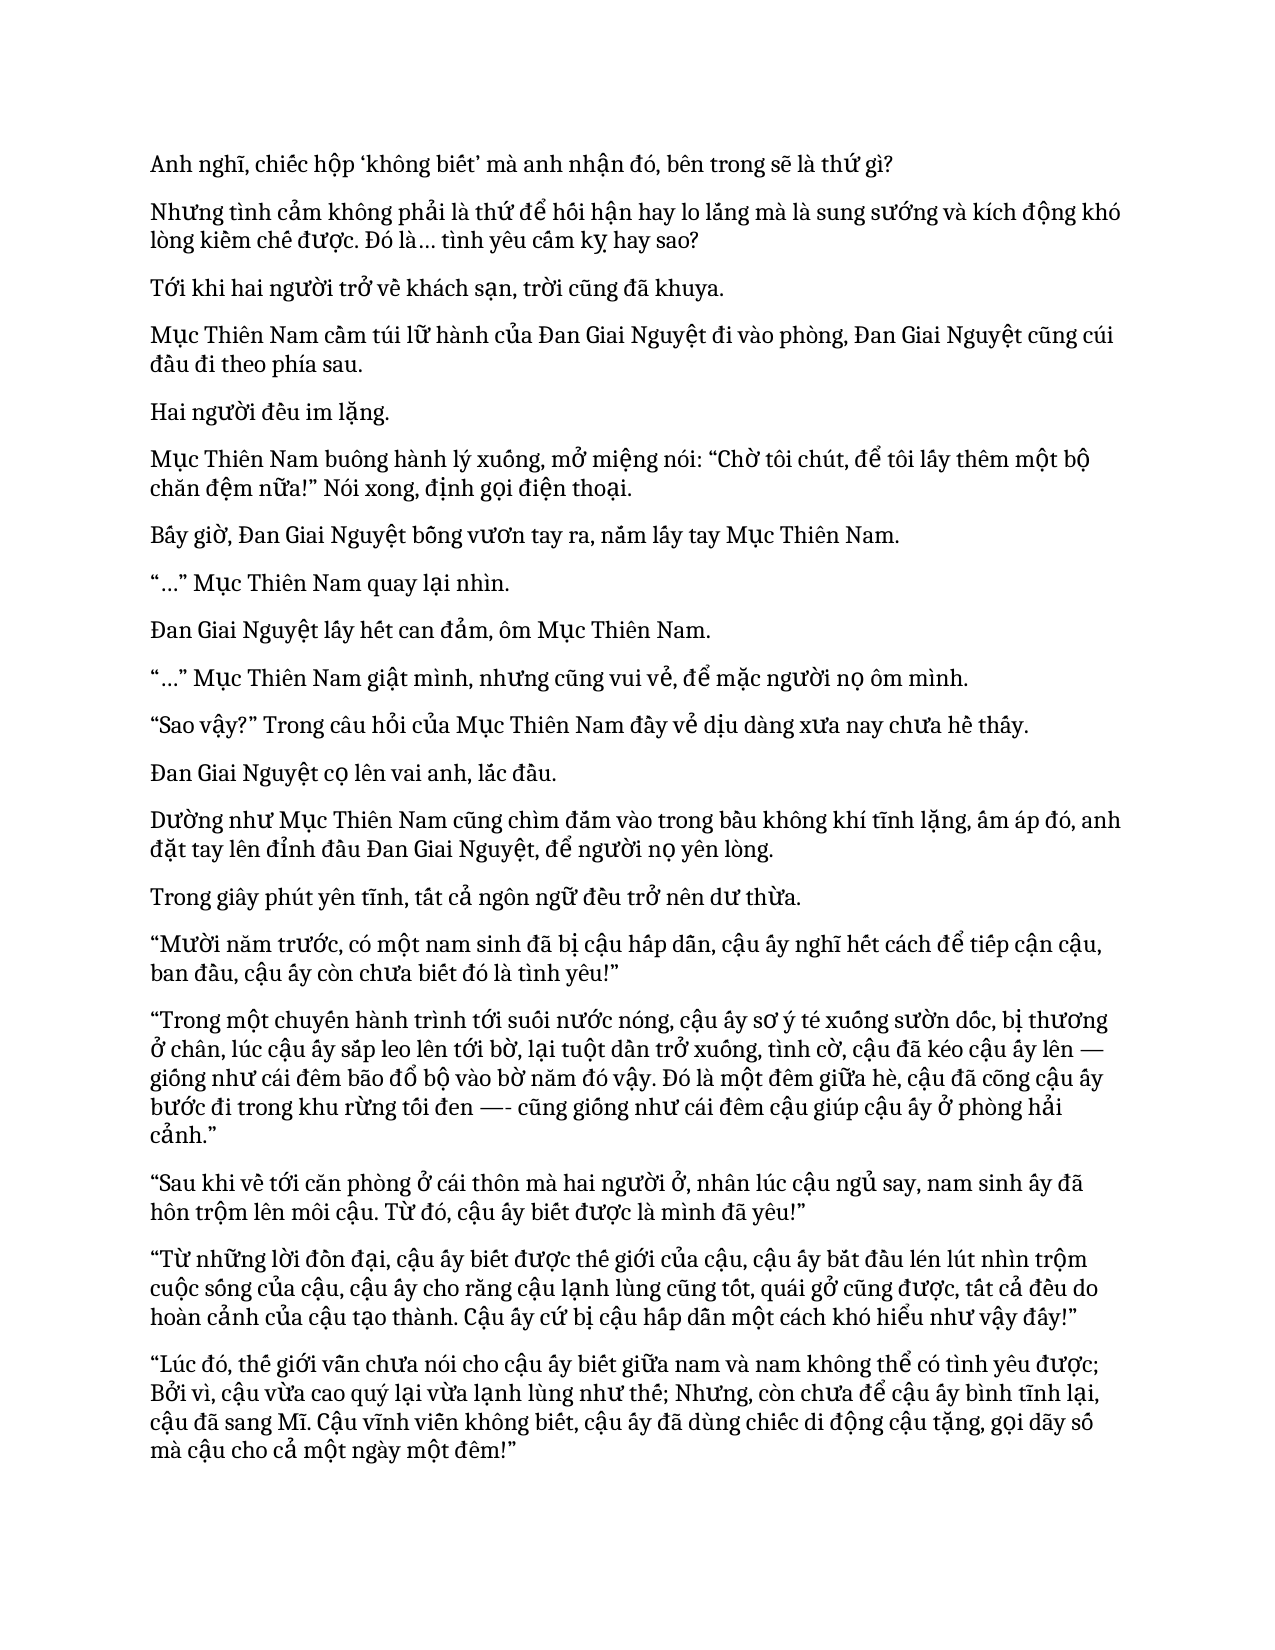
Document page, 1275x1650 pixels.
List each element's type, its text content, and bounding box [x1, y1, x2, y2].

text Bấy giờ, Đan Giai Nguyệt bỗng vươn tay ra, nắm lấy tay Mục Thiên Nam. [150, 521, 1125, 550]
text “Sau khi về tới căn phòng ở cái thôn mà hai người ở, nhân lúc cậu ngủ say, nam sinh ấy đã hôn trộm lên môi cậu. Từ đó, cậu ấy biết được là mình đã yêu!” [150, 1169, 1125, 1226]
text Hai người đều im lặng. [150, 397, 1125, 426]
text “Lúc đó, thế giới vẫn chưa nói cho cậu ấy biết giữa nam và nam không thể có tình yêu được; Bởi vì, cậu vừa cao quý lại vừa lạnh lùng như thế; Nhưng, còn chưa để cậu ấy bình tĩnh lại, cậu đã sang Mĩ. Cậu vĩnh viễn không biết, cậu ấy đã dùng chiếc di động cậu tặng, gọi dãy số mà cậu cho cả một ngày một đêm!” [150, 1350, 1125, 1465]
text “Mười năm trước, có một nam sinh đã bị cậu hấp dẫn, cậu ấy nghĩ hết cách để tiếp cận cậu, ban đầu, cậu ấy còn chưa biết đó là tình yêu!” [150, 930, 1125, 987]
text Tới khi hai người trở về khách sạn, trời cũng đã khuya. [150, 274, 1125, 302]
text Đan Giai Nguyệt cọ lên vai anh, lắc đầu. [150, 759, 1125, 787]
text Nhưng tình cảm không phải là thứ để hối hận hay lo lắng mà là sung sướng và kích động khó lòng kiềm chế được. Đó là… tình yêu cấm kỵ hay sao? [150, 197, 1125, 255]
text Mục Thiên Nam buông hành lý xuống, mở miệng nói: “Chờ tôi chút, để tôi lấy thêm một bộ chăn đệm nữa!” Nói xong, định gọi điện thoại. [150, 445, 1125, 502]
text “Từ những lời đồn đại, cậu ấy biết được thế giới của cậu, cậu ấy bắt đầu lén lút nhìn trộm cuộc sống của cậu, cậu ấy cho rằng cậu lạnh lùng cũng tốt, quái gở cũng được, tất cả đều do hoàn cảnh của cậu tạo thành. Cậu ấy cứ bị cậu hấp dẫn một cách khó hiểu như vậy đấy!” [150, 1245, 1125, 1331]
text “…” Mục Thiên Nam quay lại nhìn. [150, 569, 1125, 597]
text Dường như Mục Thiên Nam cũng chìm đắm vào trong bầu không khí tĩnh lặng, ấm áp đó, anh đặt tay lên đỉnh đầu Đan Giai Nguyệt, để người nọ yên lòng. [150, 806, 1125, 864]
text Mục Thiên Nam cầm túi lữ hành của Đan Giai Nguyệt đi vào phòng, Đan Giai Nguyệt cũng cúi đầu đi theo phía sau. [150, 321, 1125, 379]
text Trong giây phút yên tĩnh, tất cả ngôn ngữ đều trở nên dư thừa. [150, 882, 1125, 911]
text “…” Mục Thiên Nam giật mình, nhưng cũng vui vẻ, để mặc người nọ ôm mình. [150, 664, 1125, 692]
text Đan Giai Nguyệt lấy hết can đảm, ôm Mục Thiên Nam. [150, 616, 1125, 645]
text “Sao vậy?” Trong câu hỏi của Mục Thiên Nam đầy vẻ dịu dàng xưa nay chưa hề thấy. [150, 711, 1125, 740]
text Anh nghĩ, chiếc hộp ‘không biết’ mà anh nhận đó, bên trong sẽ là thứ gì? [150, 150, 1125, 179]
text “Trong một chuyến hành trình tới suối nước nóng, cậu ấy sơ ý té xuống sườn dốc, bị thương ở chân, lúc cậu ấy sắp leo lên tới bờ, lại tuột dần trở xuống, tình cờ, cậu đã kéo cậu ấy lên — giống như cái đêm bão đổ bộ vào bờ năm đó vậy. Đó là một đêm giữa hè, cậu đã cõng cậu ấy bước đi trong khu rừng tối đen —- cũng giống như cái đêm cậu giúp cậu ấy ở phòng hải cảnh.” [150, 1006, 1125, 1150]
